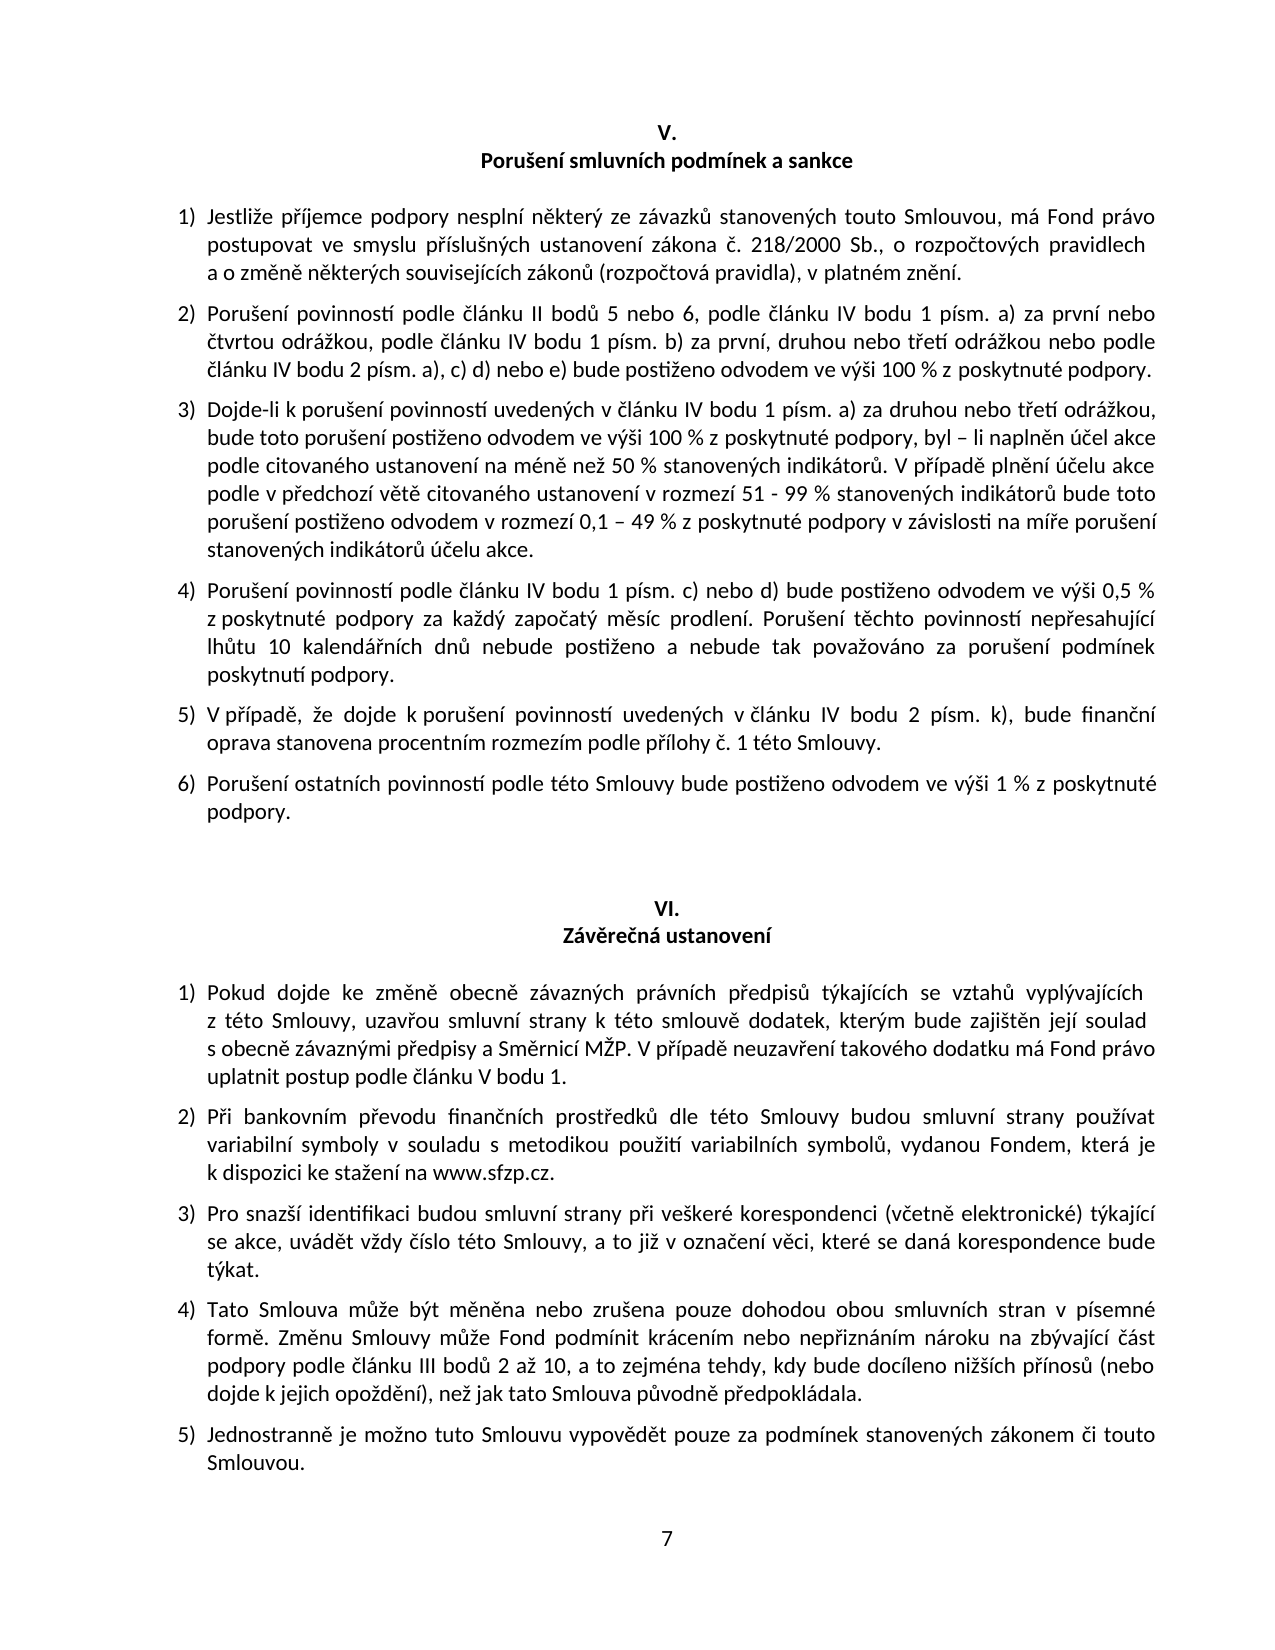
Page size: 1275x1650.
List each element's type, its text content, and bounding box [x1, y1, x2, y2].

list Dojde-li k porušení povinností uvedených v článku IV bodu 1 písm. a) za druhou nebo třetí odrážkou, bude toto porušení postiženo odvodem ve výši 100 % z poskytnuté podpory, byl – li naplněn účel akce podle citovaného ustanovení na méně než 50 % stanovených indikátorů. V případě plnění účelu akce podle v předchozí větě citovaného ustanovení v rozmezí 51 - 99 % stanovených indikátorů bude toto porušení postiženo odvodem v rozmezí 0,1 – 49 % z poskytnuté podpory v závislosti na míře porušení stanovených indikátorů účelu akce. [177, 395, 1157, 563]
list Porušení povinností podle článku IV bodu 1 písm. c) nebo d) bude postiženo odvodem ve výši 0,5 % z poskytnuté podpory za každý započatý měsíc prodlení. Porušení těchto povinností nepřesahující lhůtu 10 kalendářních dnů nebude postiženo a nebude tak považováno za porušení podmínek poskytnutí podpory. [177, 576, 1157, 688]
list Porušení povinností podle článku II bodů 5 nebo 6, podle článku IV bodu 1 písm. a) za první nebo čtvrtou odrážkou, podle článku IV bodu 1 písm. b) za první, druhou nebo třetí odrážkou nebo podle článku IV bodu 2 písm. a), c) d) nebo e) bude postiženo odvodem ve výši 100 % z poskytnuté podpory. [177, 299, 1157, 383]
list Tato Smlouva může být měněna nebo zrušena pouze dohodou obou smluvních stran v písemné formě. Změnu Smlouvy může Fond podmínit krácením nebo nepřiznáním nároku na zbývající část podpory podle článku III bodů 2 až 10, a to zejména tehdy, kdy bude docíleno nižších přínosů (nebo dojde k jejich opoždění), než jak tato Smlouva původně předpokládala. [177, 1295, 1157, 1407]
text VI. [177, 894, 1157, 922]
list V případě, že dojde k porušení povinností uvedených v článku IV bodu 2 písm. k), bude finanční oprava stanovena procentním rozmezím podle přílohy č. 1 této Smlouvy. [177, 701, 1157, 757]
text V. [177, 118, 1157, 146]
text Závěrečná ustanovení [177, 922, 1157, 950]
list Pro snazší identifikaci budou smluvní strany při veškeré korespondenci (včetně elektronické) týkající se akce, uvádět vždy číslo této Smlouvy, a to již v označení věci, které se daná korespondence bude týkat. [177, 1199, 1157, 1283]
list Pokud dojde ke změně obecně závazných právních předpisů týkajících se vztahů vyplývajících z této Smlouvy, uzavřou smluvní strany k této smlouvě dodatek, kterým bude zajištěn její soulad s obecně závaznými předpisy a Směrnicí MŽP. V případě neuzavření takového dodatku má Fond právo uplatnit postup podle článku V bodu 1. [177, 978, 1157, 1090]
list Při bankovním převodu finančních prostředků dle této Smlouvy budou smluvní strany používat variabilní symboly v souladu s metodikou použití variabilních symbolů, vydanou Fondem, která je k dispozici ke stažení na www.sfzp.cz. [177, 1102, 1157, 1186]
list Porušení ostatních povinností podle této Smlouvy bude postiženo odvodem ve výši 1 % z poskytnuté podpory. [177, 769, 1157, 825]
text Porušení smluvních podmínek a sankce [177, 146, 1157, 174]
list Jestliže příjemce podpory nesplní některý ze závazků stanovených touto Smlouvou, má Fond právo postupovat ve smyslu příslušných ustanovení zákona č. 218/2000 Sb., o rozpočtových pravidlech a o změně některých souvisejících zákonů (rozpočtová pravidla), v platném znění. [177, 202, 1157, 286]
list Jednostranně je možno tuto Smlouvu vypovědět pouze za podmínek stanovených zákonem či touto Smlouvou. [177, 1420, 1157, 1476]
